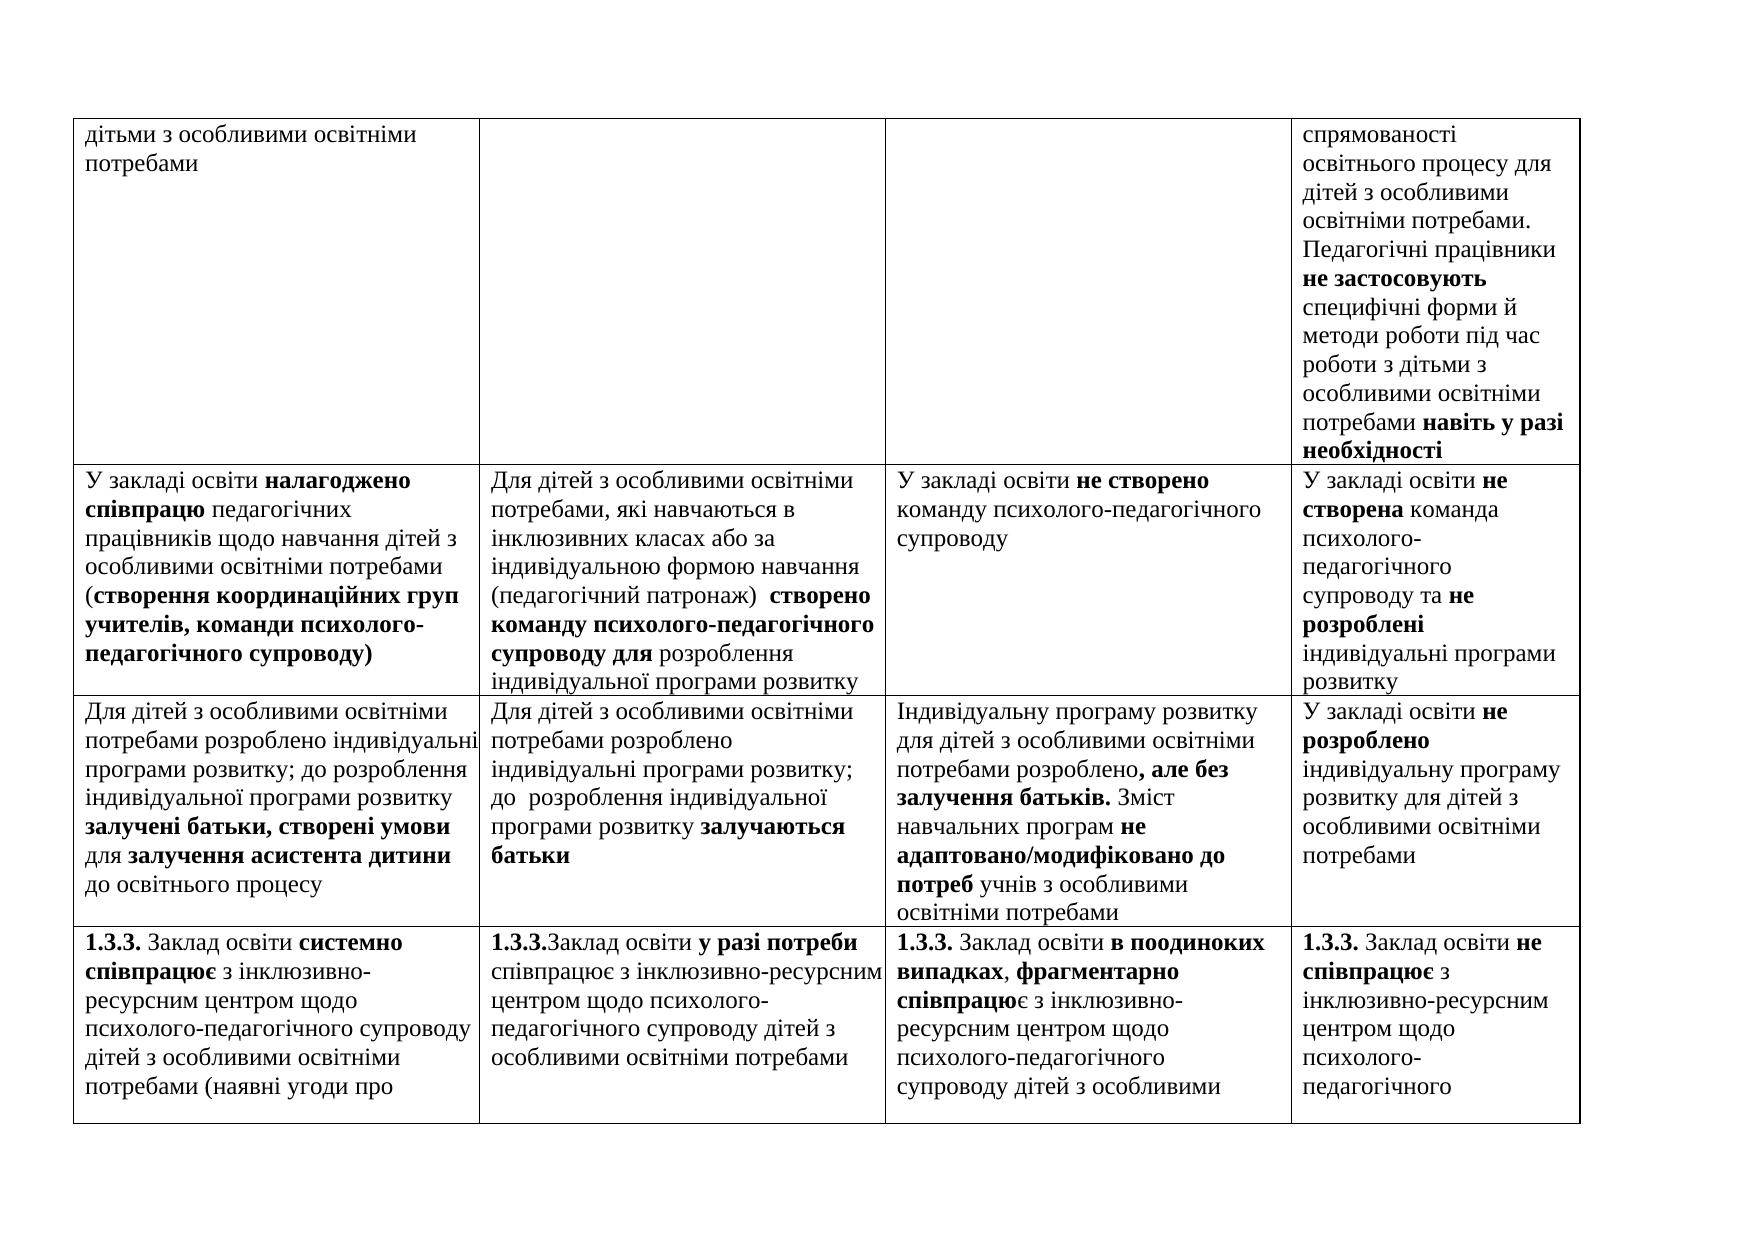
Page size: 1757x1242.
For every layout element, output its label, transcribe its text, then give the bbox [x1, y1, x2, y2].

table_cell Для дітей з особливими освітніми потребами розроблено індивідуальні програми розвитку; до розроблення індивідуальної програми розвитку залучені батьки, створені умови для залучення асистента дитини до освітнього процесу [74, 696, 479, 926]
table_cell Для дітей з особливими освітніми потребами, які навчаються в інклюзивних класах або за індивідуальною формою навчання (педагогічний патронаж) створено команду психолого-педагогічного супроводу для розроблення індивідуальної програми розвитку [480, 465, 885, 695]
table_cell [1292, 927, 1579, 1122]
table_cell Для дітей з особливими освітніми потребами розроблено індивідуальні програми розвитку; до розроблення індивідуальної програми розвитку залучаються батьки [480, 696, 885, 926]
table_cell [480, 119, 885, 464]
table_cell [74, 119, 479, 464]
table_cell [886, 927, 1291, 1122]
table_cell У закладі освіти не розроблено індивідуальну програму розвитку для дітей з особливими освітніми потребами [1292, 696, 1579, 926]
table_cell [886, 119, 1291, 464]
table_cell У закладі освіти не створена команда психолого-педагогічного супроводу та не розроблені індивідуальні програми розвитку [1292, 465, 1579, 695]
table_cell У закладі освіти налагоджено співпрацю педагогічних працівників щодо навчання дітей з особливими освітніми потребами (створення координаційних груп учителів, команди психолого-педагогічного супроводу) [74, 465, 479, 695]
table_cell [1292, 119, 1579, 464]
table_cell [480, 927, 885, 1122]
table_cell Індивідуальну програму розвитку для дітей з особливими освітніми потребами розроблено, але без залучення батьків. Зміст навчальних програм не адаптовано/модифіковано до потреб учнів з особливими освітніми потребами [886, 696, 1291, 926]
table_cell У закладі освіти не створено команду психолого-педагогічного супроводу [886, 465, 1291, 695]
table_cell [74, 927, 479, 1122]
